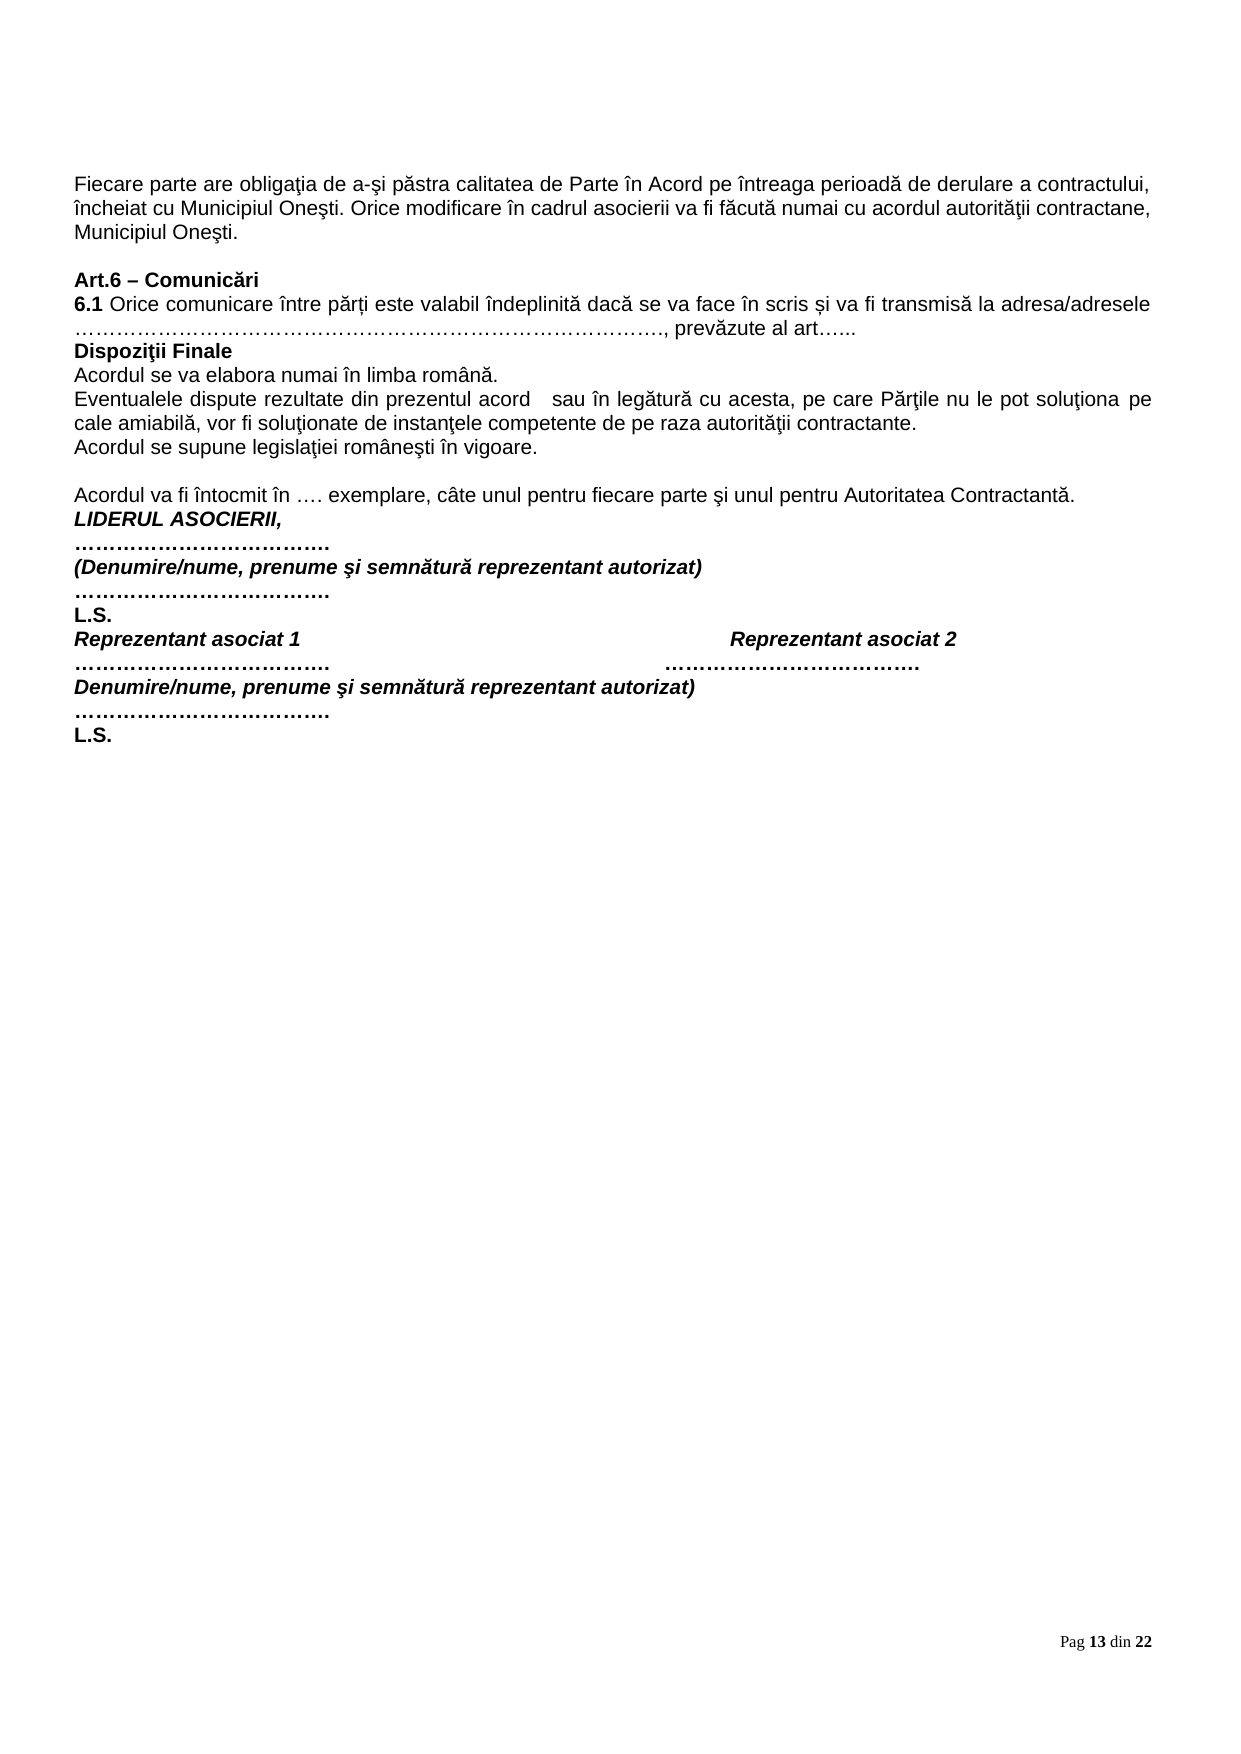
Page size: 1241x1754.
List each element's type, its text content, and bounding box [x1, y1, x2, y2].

text ………………………………. [74, 579, 1152, 603]
text Eventualele dispute rezultate din prezentul acord sau în legătură cu acesta, pe care Părţile nu le pot soluţiona pe cale amiabilă, vor fi soluţionate de instanţele competente de pe raza autorităţii contractante. [74, 387, 1152, 435]
text ………………………………. [74, 699, 1152, 723]
text L.S. [74, 723, 1152, 747]
text ………………………………. ………………………………. [74, 651, 1152, 675]
text ………………………………. [74, 531, 1152, 555]
text Acordul va fi întocmit în …. exemplare, câte unul pentru fiecare parte şi unul pentru Autoritatea Contractantă. [74, 483, 1152, 507]
text Reprezentant asociat 1 Reprezentant asociat 2 [74, 627, 1152, 651]
text 6.1 Orice comunicare între părți este valabil îndeplinită dacă se va face în scris și va fi transmisă la adresa/adresele …………………………………………………………………………., prevăzute al art…... [74, 291, 1152, 339]
text Acordul se va elabora numai în limba română. [74, 363, 1152, 387]
text Fiecare parte are obligaţia de a-şi păstra calitatea de Parte în Acord pe întreaga perioadă de derulare a contractului, încheiat cu Municipiul Oneşti. Orice modificare în cadrul asocierii va fi făcută numai cu acordul autorităţii contractane, Municipiul Oneşti. [74, 172, 1152, 243]
text Denumire/nume, prenume şi semnătură reprezentant autorizat) [74, 675, 1152, 699]
text (Denumire/nume, prenume şi semnătură reprezentant autorizat) [74, 555, 1152, 579]
text Dispoziţii Finale [74, 339, 1152, 363]
text L.S. [74, 603, 1152, 627]
text LIDERUL ASOCIERII, [74, 507, 1152, 531]
text Acordul se supune legislaţiei româneşti în vigoare. [74, 435, 1152, 459]
text Art.6 – Comunicări [74, 267, 1152, 291]
